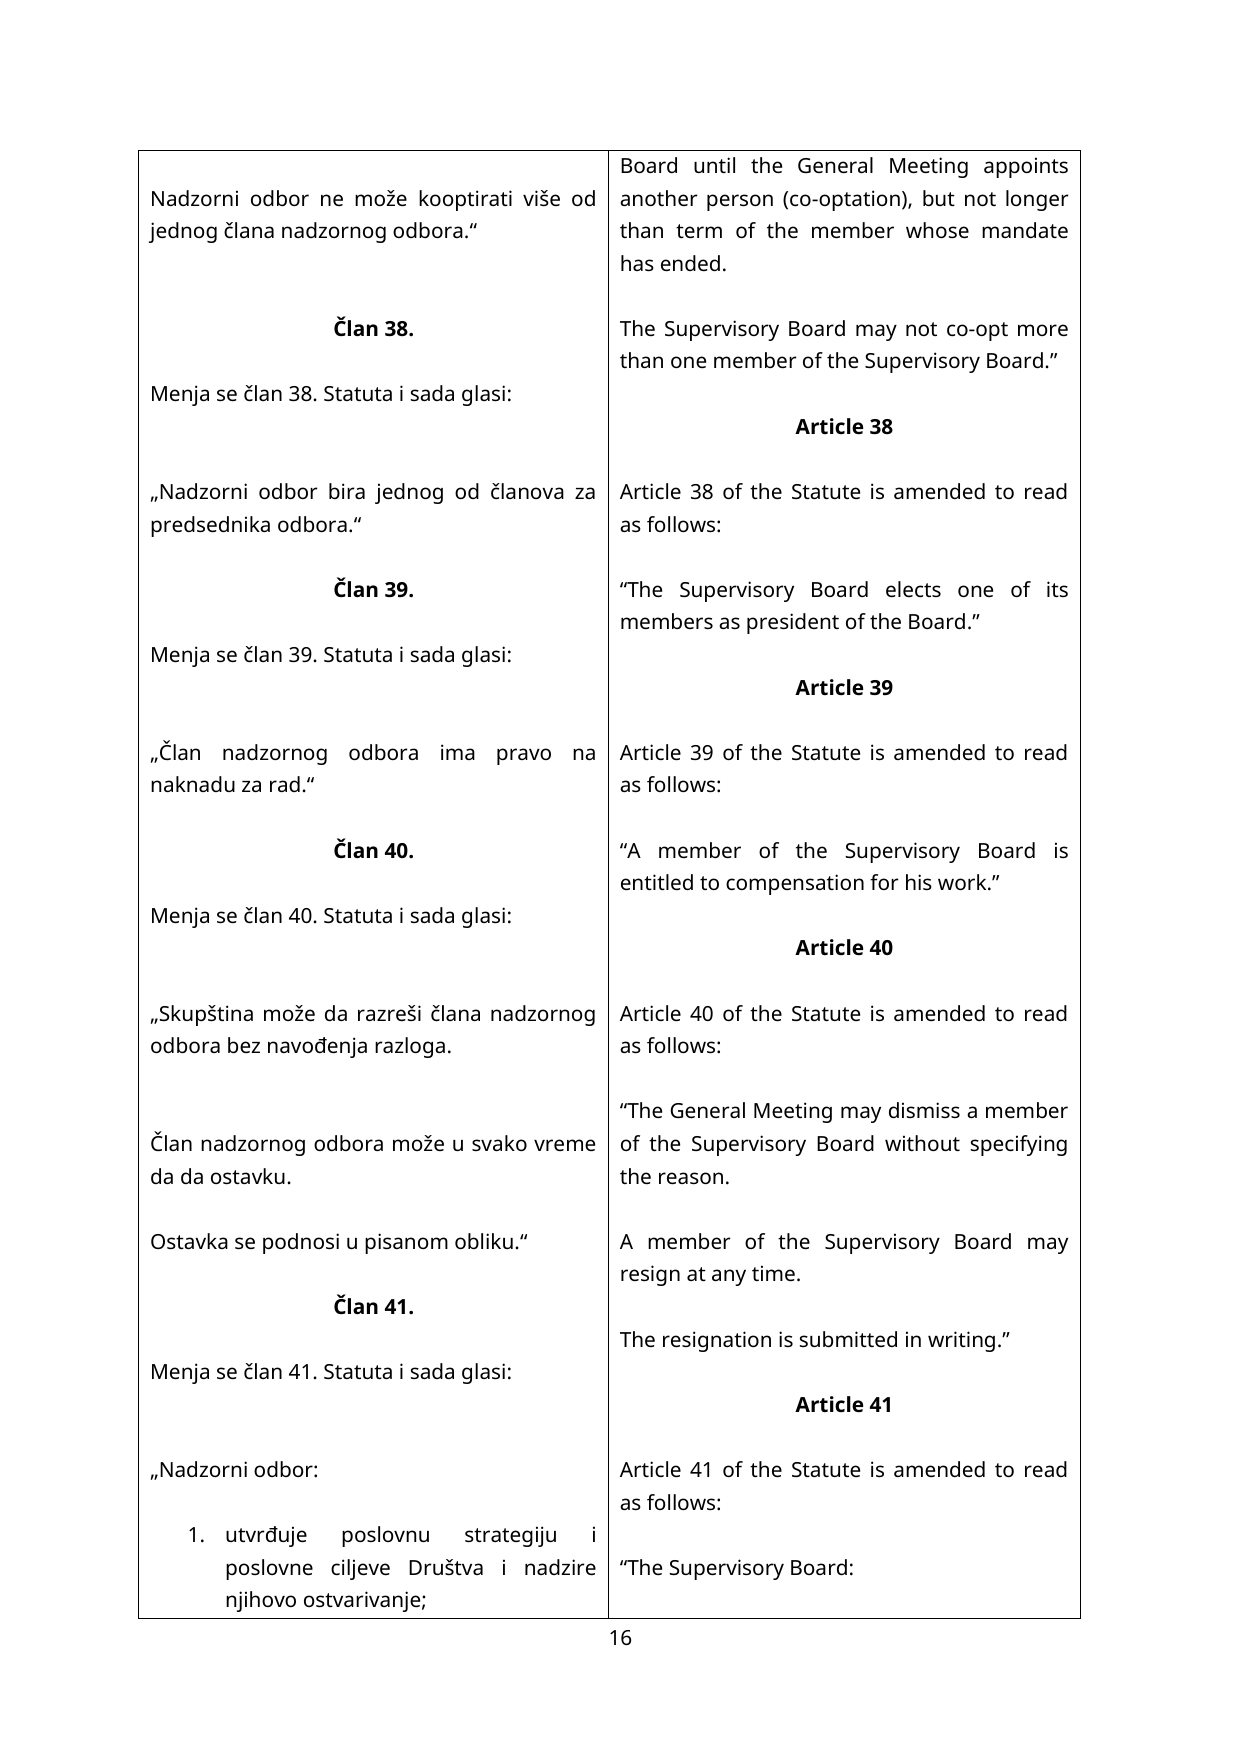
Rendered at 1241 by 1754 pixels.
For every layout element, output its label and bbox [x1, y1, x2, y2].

table_header [139, 151, 608, 1618]
table_header [609, 151, 1080, 1618]
